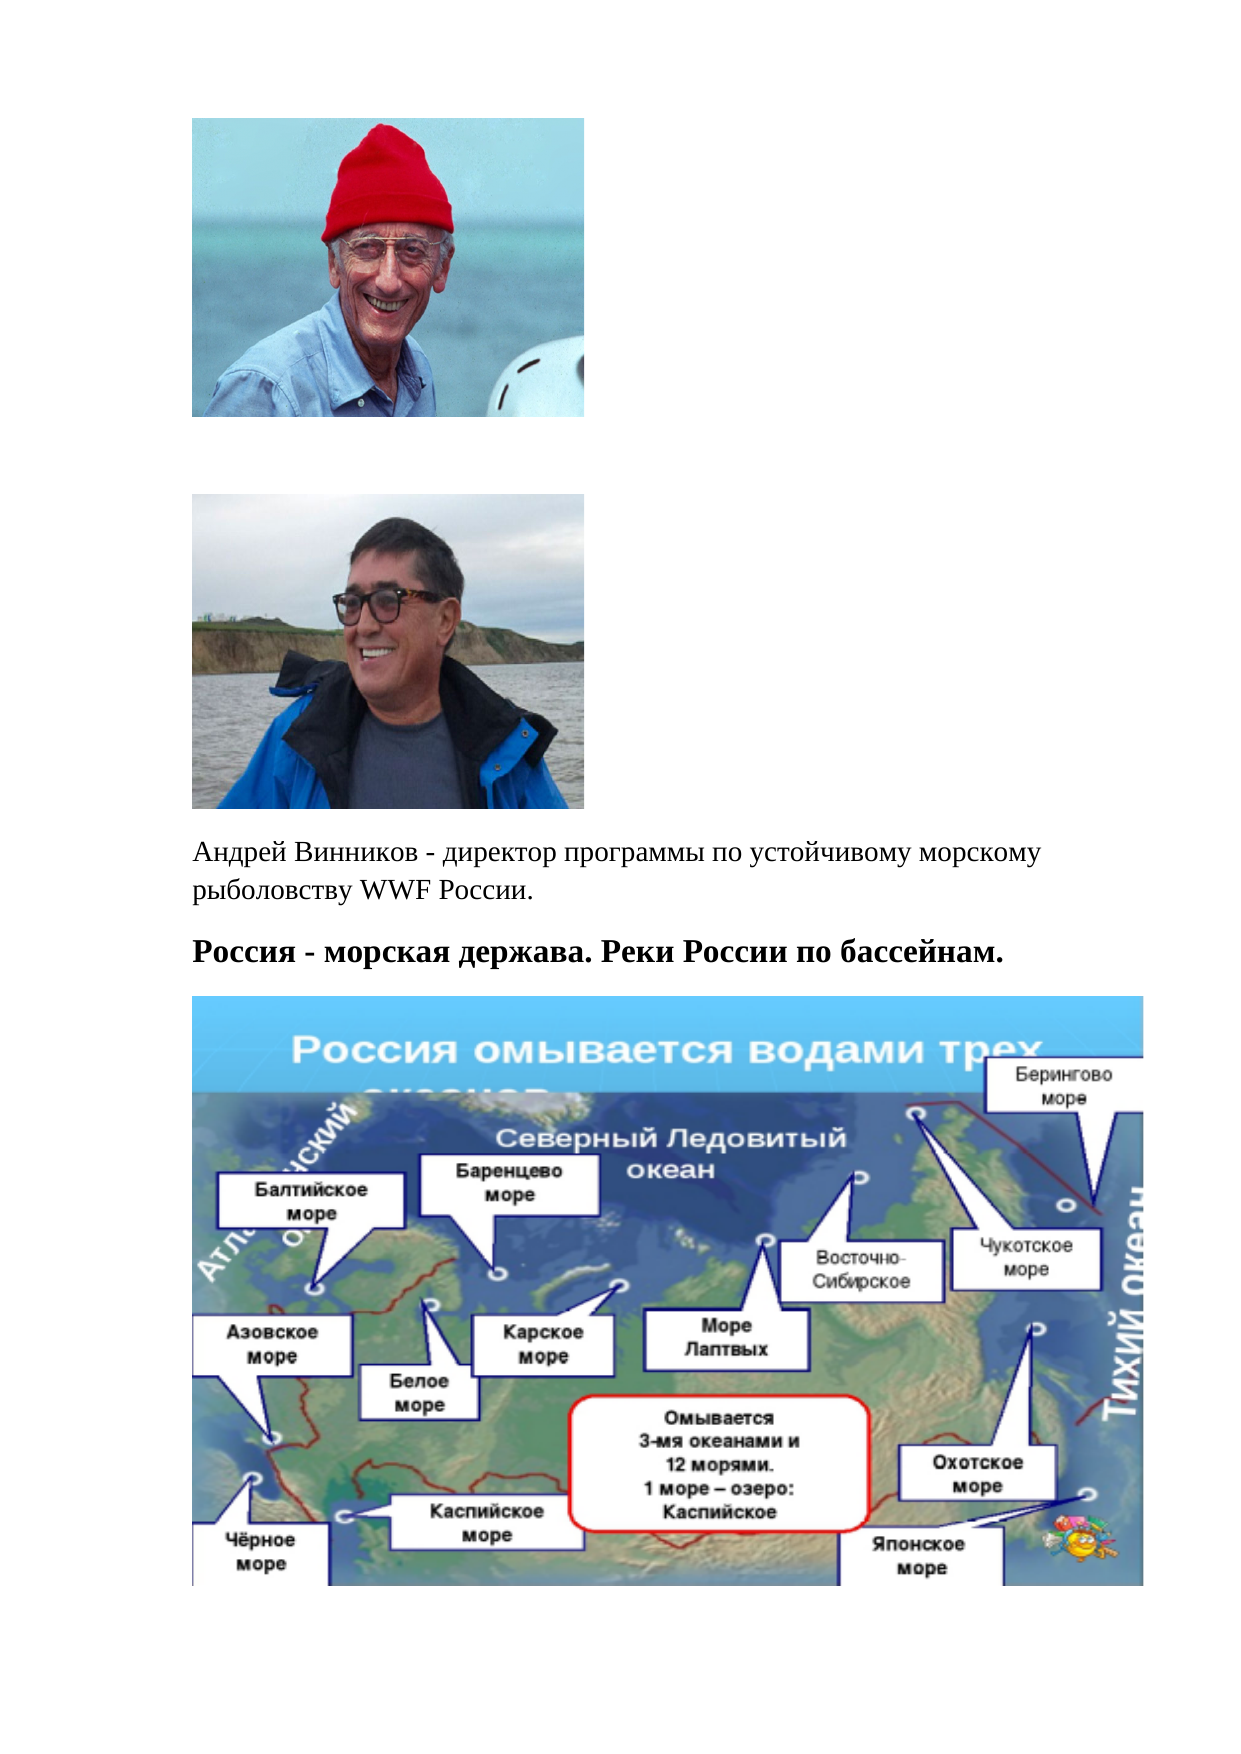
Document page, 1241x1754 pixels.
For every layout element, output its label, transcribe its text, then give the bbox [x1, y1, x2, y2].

text Андрей Винников - директор программы по устойчивому морскому рыболовству WWF России. [192, 834, 1152, 906]
text Россия - морская держава. Реки России по бассейнам. [192, 932, 1152, 970]
picture [192, 494, 585, 809]
picture [192, 118, 585, 417]
